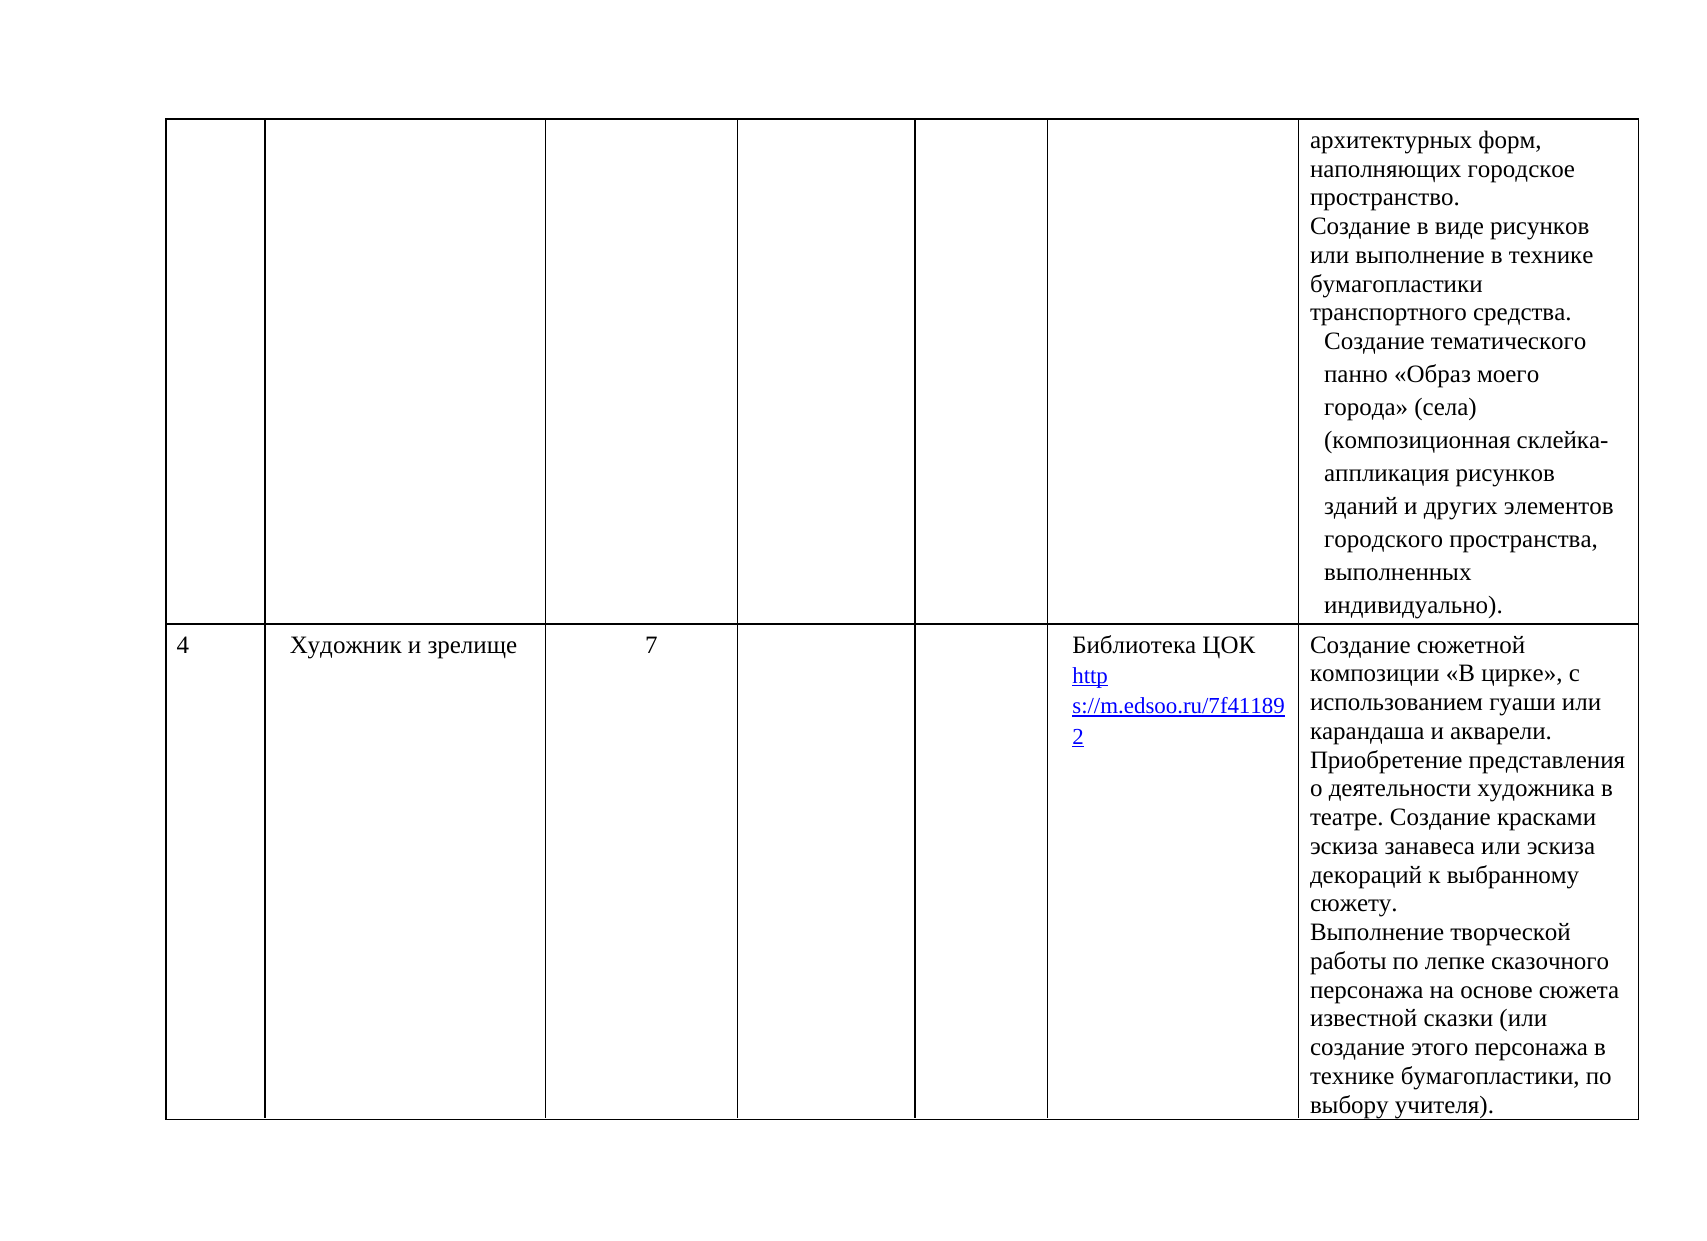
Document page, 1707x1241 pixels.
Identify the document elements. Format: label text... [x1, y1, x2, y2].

table_cell 4 [167, 625, 264, 1118]
table_cell [916, 120, 1047, 623]
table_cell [1299, 625, 1638, 1118]
table_cell Художник и зрелище [266, 625, 545, 1118]
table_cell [266, 120, 545, 623]
table_cell 7 [546, 625, 737, 1118]
table_cell [738, 120, 914, 623]
table_cell 8 [546, 120, 737, 623]
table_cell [1299, 120, 1638, 623]
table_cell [1048, 120, 1298, 623]
table_cell [738, 625, 914, 1118]
table_cell [916, 625, 1047, 1118]
table_cell 3 [167, 120, 264, 623]
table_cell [1048, 625, 1298, 1118]
